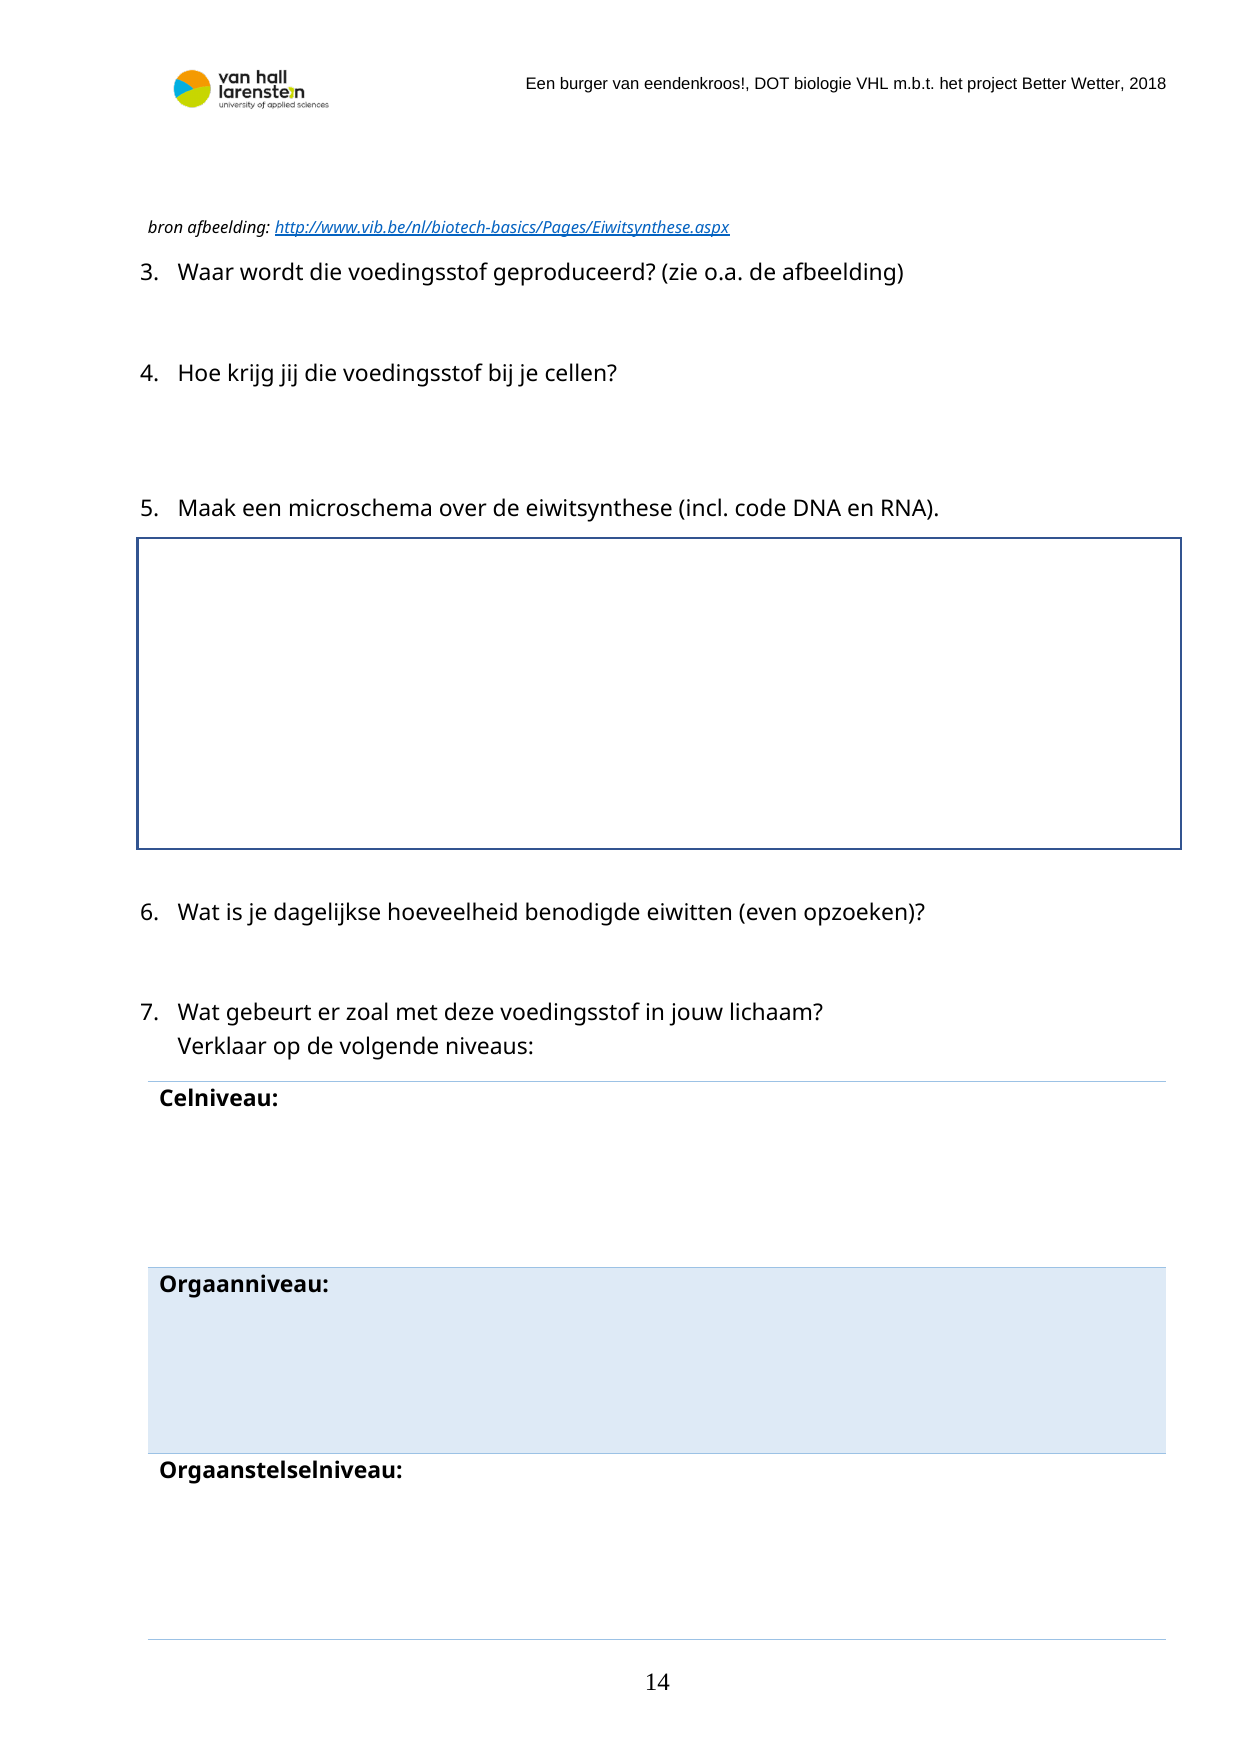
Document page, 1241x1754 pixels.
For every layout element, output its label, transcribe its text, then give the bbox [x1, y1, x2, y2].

picture [156, 52, 346, 125]
table_cell Orgaanstelselniveau: [148, 1454, 1166, 1639]
list Waar wordt die voedingsstof geproduceerd? (zie o.a. de afbeelding) [140, 256, 1167, 288]
list Wat is je dagelijkse hoeveelheid benodigde eiwitten (even opzoeken)? [140, 896, 1167, 927]
text bron afbeelding: http://www.vib.be/nl/biotech-basics/Pages/Eiwitsynthese.aspx [148, 215, 1167, 238]
table_header Celniveau: [148, 1082, 1166, 1267]
list Maak een microschema over de eiwitsynthese (incl. code DNA en RNA). [140, 492, 1167, 523]
list Hoe krijg jij die voedingsstof bij je cellen? [140, 357, 1167, 388]
list Wat gebeurt er zoal met deze voedingsstof in jouw lichaam? Verklaar op de volgende niveaus: [140, 996, 1167, 1061]
table_cell Orgaanniveau: [148, 1268, 1166, 1453]
